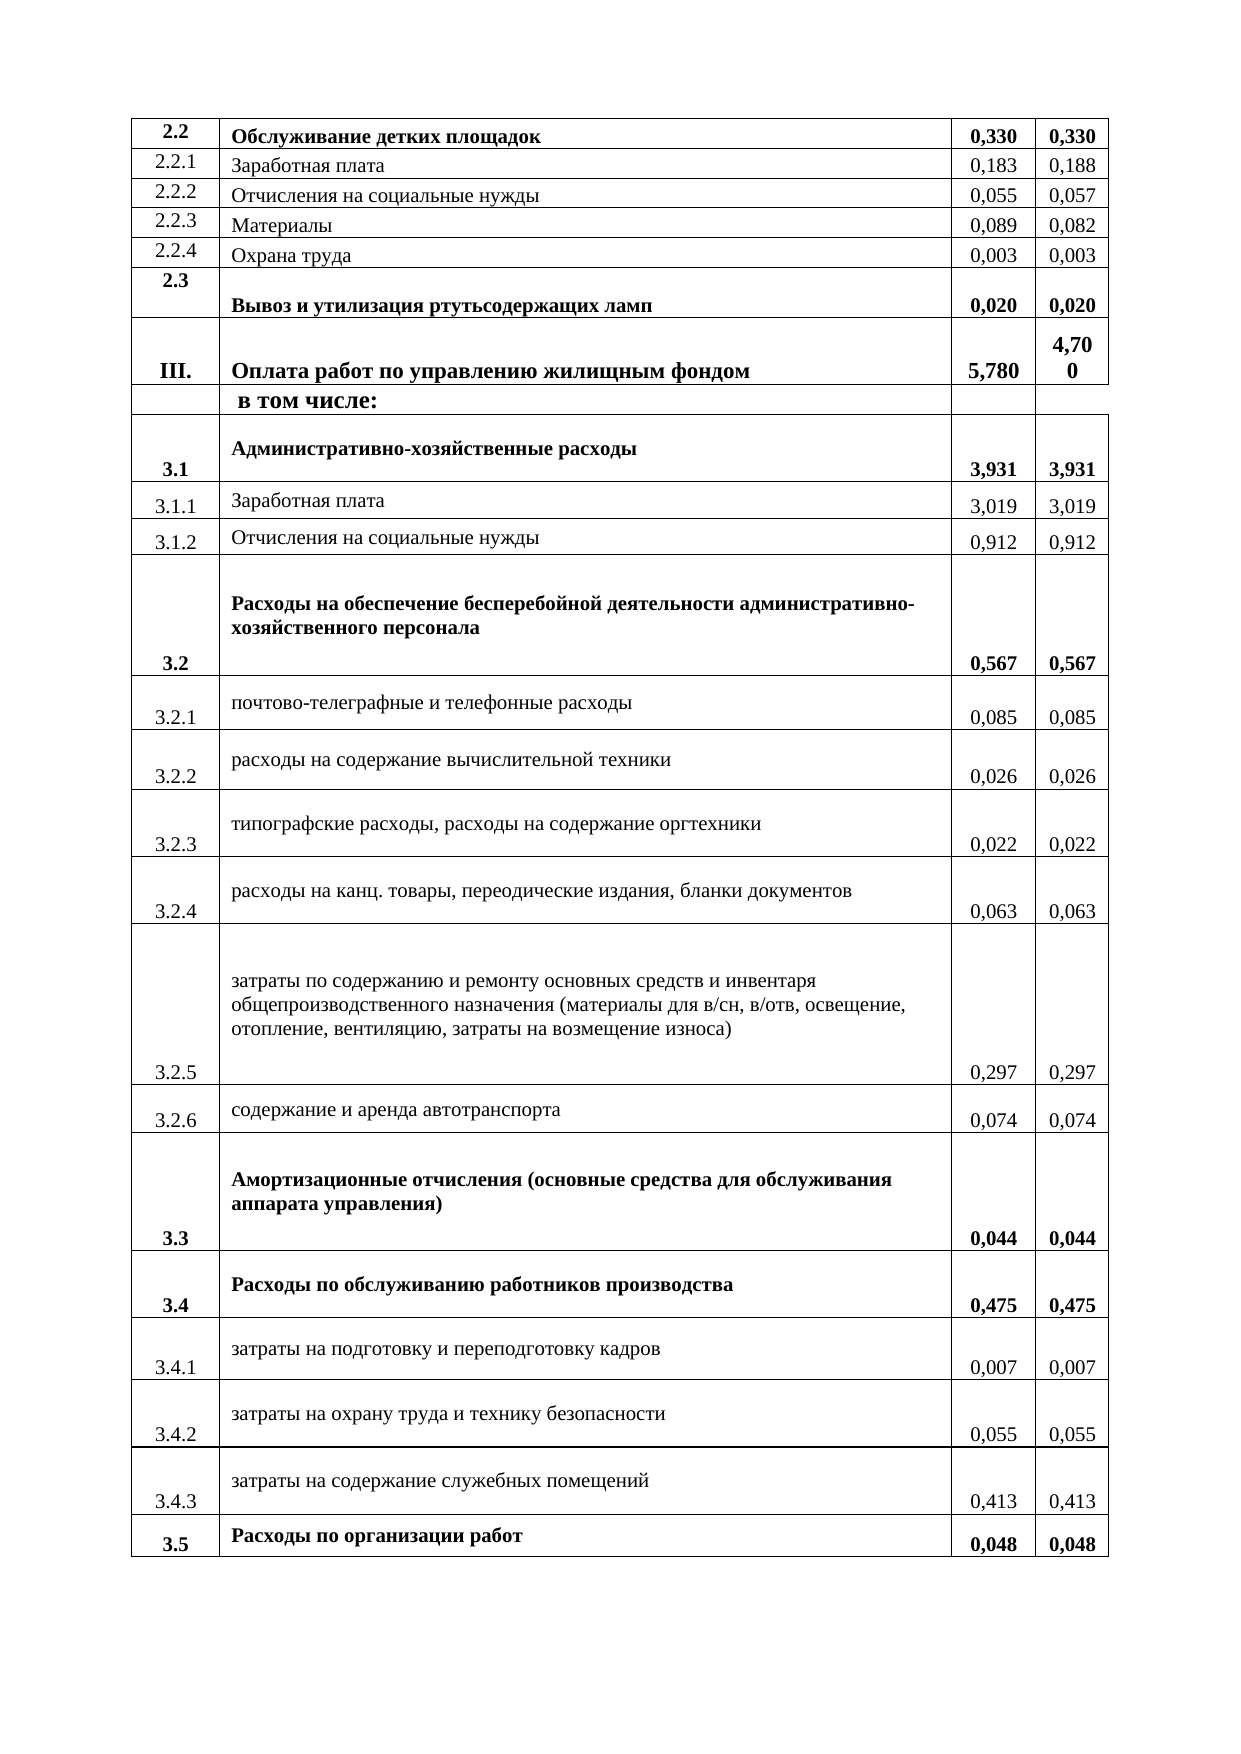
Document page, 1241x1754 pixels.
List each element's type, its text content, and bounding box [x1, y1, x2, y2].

table_cell 0,475 [1036, 1251, 1108, 1317]
table_cell 0,003 [952, 238, 1035, 267]
table_cell 3.2.6 [132, 1085, 219, 1132]
table_cell содержание и аренда автотранспорта [220, 1085, 951, 1132]
table_cell 3.4.1 [132, 1318, 219, 1379]
table_cell 0,413 [1036, 1448, 1108, 1513]
table_cell 0,567 [952, 555, 1035, 674]
table_cell 3.4.3 [132, 1448, 219, 1513]
table_cell 0,055 [1036, 1380, 1108, 1446]
table_cell 0,007 [1036, 1318, 1108, 1379]
table_cell 0,063 [952, 857, 1035, 923]
table_cell 2.2.4 [132, 238, 219, 267]
table_cell 3,931 [952, 415, 1035, 481]
table_cell Расходы по организации работ [220, 1515, 951, 1556]
table_cell 3,019 [952, 482, 1035, 518]
table_cell 0,567 [1036, 555, 1108, 674]
table_cell Отчисления на социальные нужды [220, 519, 951, 554]
table_cell расходы на канц. товары, переодические издания, бланки документов [220, 857, 951, 923]
table_cell 3.2 [132, 555, 219, 674]
table_cell затраты на содержание служебных помещений [220, 1448, 951, 1513]
table_cell в том числе: [220, 385, 951, 413]
table_cell Расходы по обслуживанию работников производства [220, 1251, 951, 1317]
table_cell [952, 385, 1035, 413]
table_cell 0,020 [1036, 268, 1108, 317]
table_cell Оплата работ по управлению жилищным фондом [220, 318, 951, 384]
table_cell 3.4.2 [132, 1380, 219, 1446]
table_cell 3.5 [132, 1515, 219, 1556]
table_cell 3.3 [132, 1133, 219, 1249]
table_cell 0,297 [1036, 924, 1108, 1084]
table_cell 0,074 [1036, 1085, 1108, 1132]
table_cell 0,048 [952, 1515, 1035, 1556]
table_cell 2.3 [132, 268, 219, 317]
table_cell затраты на подготовку и переподготовку кадров [220, 1318, 951, 1379]
table_cell 0,183 [952, 149, 1035, 177]
table_cell расходы на содержание вычислительной техники [220, 730, 951, 788]
table_cell III. [132, 318, 219, 384]
table_cell 0,055 [952, 179, 1035, 207]
table_cell почтово-телеграфные и телефонные расходы [220, 676, 951, 729]
table_cell 0,330 [1036, 119, 1108, 148]
table_cell [1036, 385, 1109, 413]
table_cell Отчисления на социальные нужды [220, 179, 951, 207]
table_cell типографские расходы, расходы на содержание оргтехники [220, 790, 951, 856]
table_cell 2.2 [132, 119, 219, 148]
table_cell 0,912 [952, 519, 1035, 554]
table_cell 3.2.2 [132, 730, 219, 788]
table_cell 2.2.2 [132, 179, 219, 207]
table_cell 0,026 [1036, 730, 1108, 788]
table_cell 0,044 [952, 1133, 1035, 1249]
table_cell 3.2.5 [132, 924, 219, 1084]
table_cell 4,700 [1036, 318, 1108, 384]
table_cell затраты на охрану труда и технику безопасности [220, 1380, 951, 1446]
table_cell 3.2.4 [132, 857, 219, 923]
table_cell 0,475 [952, 1251, 1035, 1317]
table_cell Вывоз и утилизация ртутьсодержащих ламп [220, 268, 951, 317]
table_cell 3.1.1 [132, 482, 219, 518]
table_cell 3.2.3 [132, 790, 219, 856]
table_cell Амортизационные отчисления (основные средства для обслуживания аппарата управления) [220, 1133, 951, 1249]
table_cell 0,413 [952, 1448, 1035, 1513]
table_cell 0,057 [1036, 179, 1108, 207]
table_cell 0,085 [952, 676, 1035, 729]
table_cell Заработная плата [220, 149, 951, 177]
table_cell Расходы на обеспечение бесперебойной деятельности административно-хозяйственного персонала [220, 555, 951, 674]
table_cell 3.1 [132, 415, 219, 481]
table_cell 0,044 [1036, 1133, 1108, 1249]
table_cell 5,780 [952, 318, 1035, 384]
table_cell 3,931 [1036, 415, 1108, 481]
table_cell 0,022 [952, 790, 1035, 856]
table_cell 0,063 [1036, 857, 1108, 923]
table_cell 0,089 [952, 208, 1035, 237]
table_cell Охрана труда [220, 238, 951, 267]
table_cell 0,048 [1036, 1515, 1108, 1556]
table_cell 2.2.3 [132, 208, 219, 237]
table_cell 3.2.1 [132, 676, 219, 729]
table_cell [132, 385, 219, 413]
table_cell 0,003 [1036, 238, 1108, 267]
table_cell Материалы [220, 208, 951, 237]
table_cell 0,007 [952, 1318, 1035, 1379]
table_cell 0,085 [1036, 676, 1108, 729]
table_cell 0,022 [1036, 790, 1108, 856]
table_cell 0,330 [952, 119, 1035, 148]
table_cell 3.1.2 [132, 519, 219, 554]
table_cell затраты по содержанию и ремонту основных средств и инвентаря общепроизводственного назначения (материалы для в/сн, в/отв, освещение, отопление, вентиляцию, затраты на возмещение износа) [220, 924, 951, 1084]
table_cell Обслуживание детких площадок [220, 119, 951, 148]
table_cell 3,019 [1036, 482, 1108, 518]
table_cell 2.2.1 [132, 149, 219, 177]
table_cell 0,020 [952, 268, 1035, 317]
table_cell 0,912 [1036, 519, 1108, 554]
table_cell Административно-хозяйственные расходы [220, 415, 951, 481]
table_cell 0,297 [952, 924, 1035, 1084]
table_cell 3.4 [132, 1251, 219, 1317]
table_cell 0,188 [1036, 149, 1108, 177]
table_cell 0,082 [1036, 208, 1108, 237]
table_cell Заработная плата [220, 482, 951, 518]
table_cell 0,055 [952, 1380, 1035, 1446]
table_cell 0,026 [952, 730, 1035, 788]
table_cell 0,074 [952, 1085, 1035, 1132]
